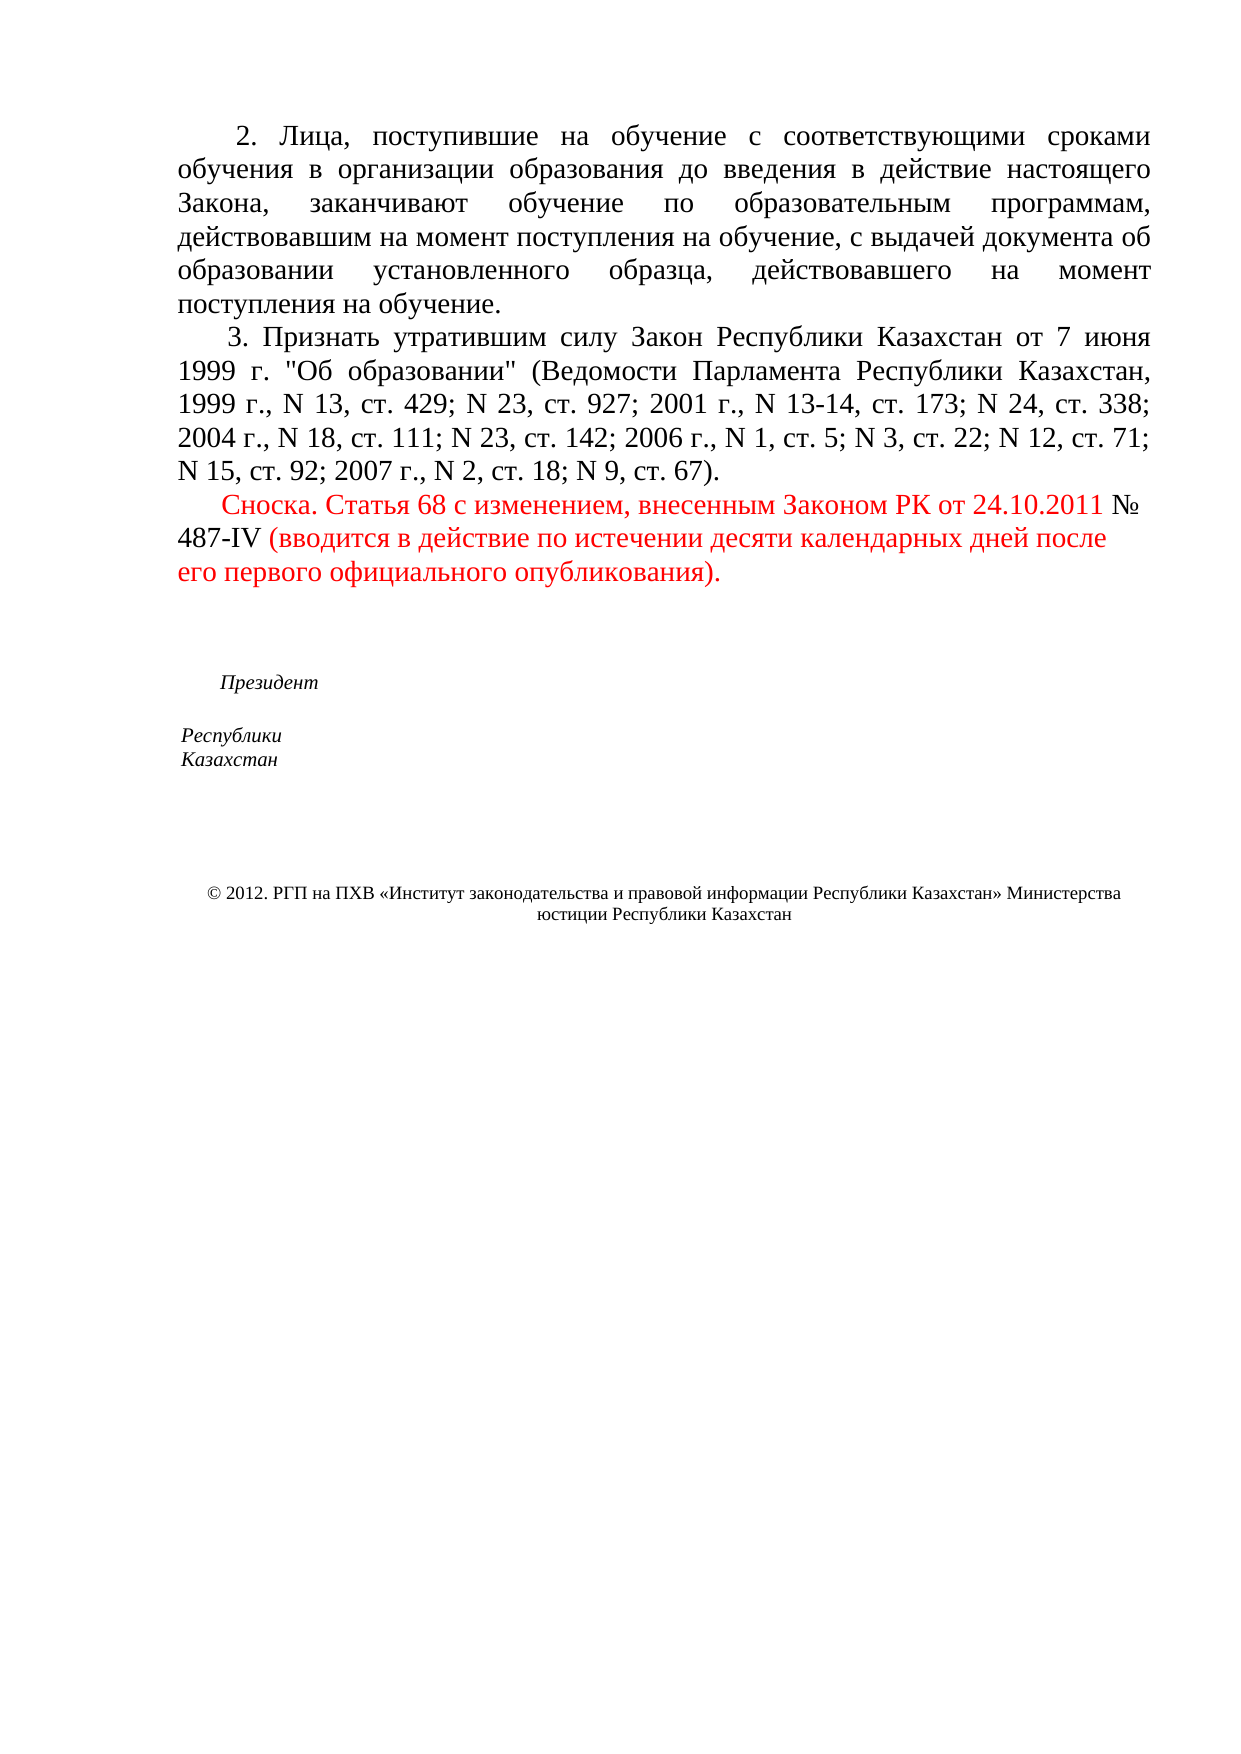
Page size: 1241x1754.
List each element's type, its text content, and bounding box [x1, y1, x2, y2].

text © 2012. РГП на ПХВ «Институт законодательства и правовой информации Республики Казахстан» Министерства юстиции Республики Казахстан [177, 882, 1152, 925]
text 2. Лица, поступившие на обучение с соответствующими сроками обучения в организации образования до введения в действие настоящего Закона, заканчивают обучение по образовательным программам, действовавшим на момент поступления на обучение, с выдачей документа об образовании установленного образца, действовавшего на момент поступления на обучение. [177, 118, 1152, 319]
text Сноска. Статья 68 с изменением, внесенным Законом РК от 24.10.2011 № 487-IV (вводится в действие по истечении десяти календарных дней после его первого официального опубликования). [177, 487, 1152, 668]
table_header Президент Республики Казахстан [177, 669, 386, 774]
text 3. Признать утратившим силу Закон Республики Казахстан от 7 июня 1999 г. "Об образовании" (Ведомости Парламента Республики Казахстан, 1999 г., N 13, ст. 429; N 23, ст. 927; 2001 г., N 13-14, ст. 173; N 24, ст. 338; 2004 г., N 18, ст. 111; N 23, ст. 142; 2006 г., N 1, ст. 5; N 3, ст. 22; N 12, ст. 71; N 15, ст. 92; 2007 г., N 2, ст. 18; N 9, ст. 67). [177, 319, 1152, 487]
